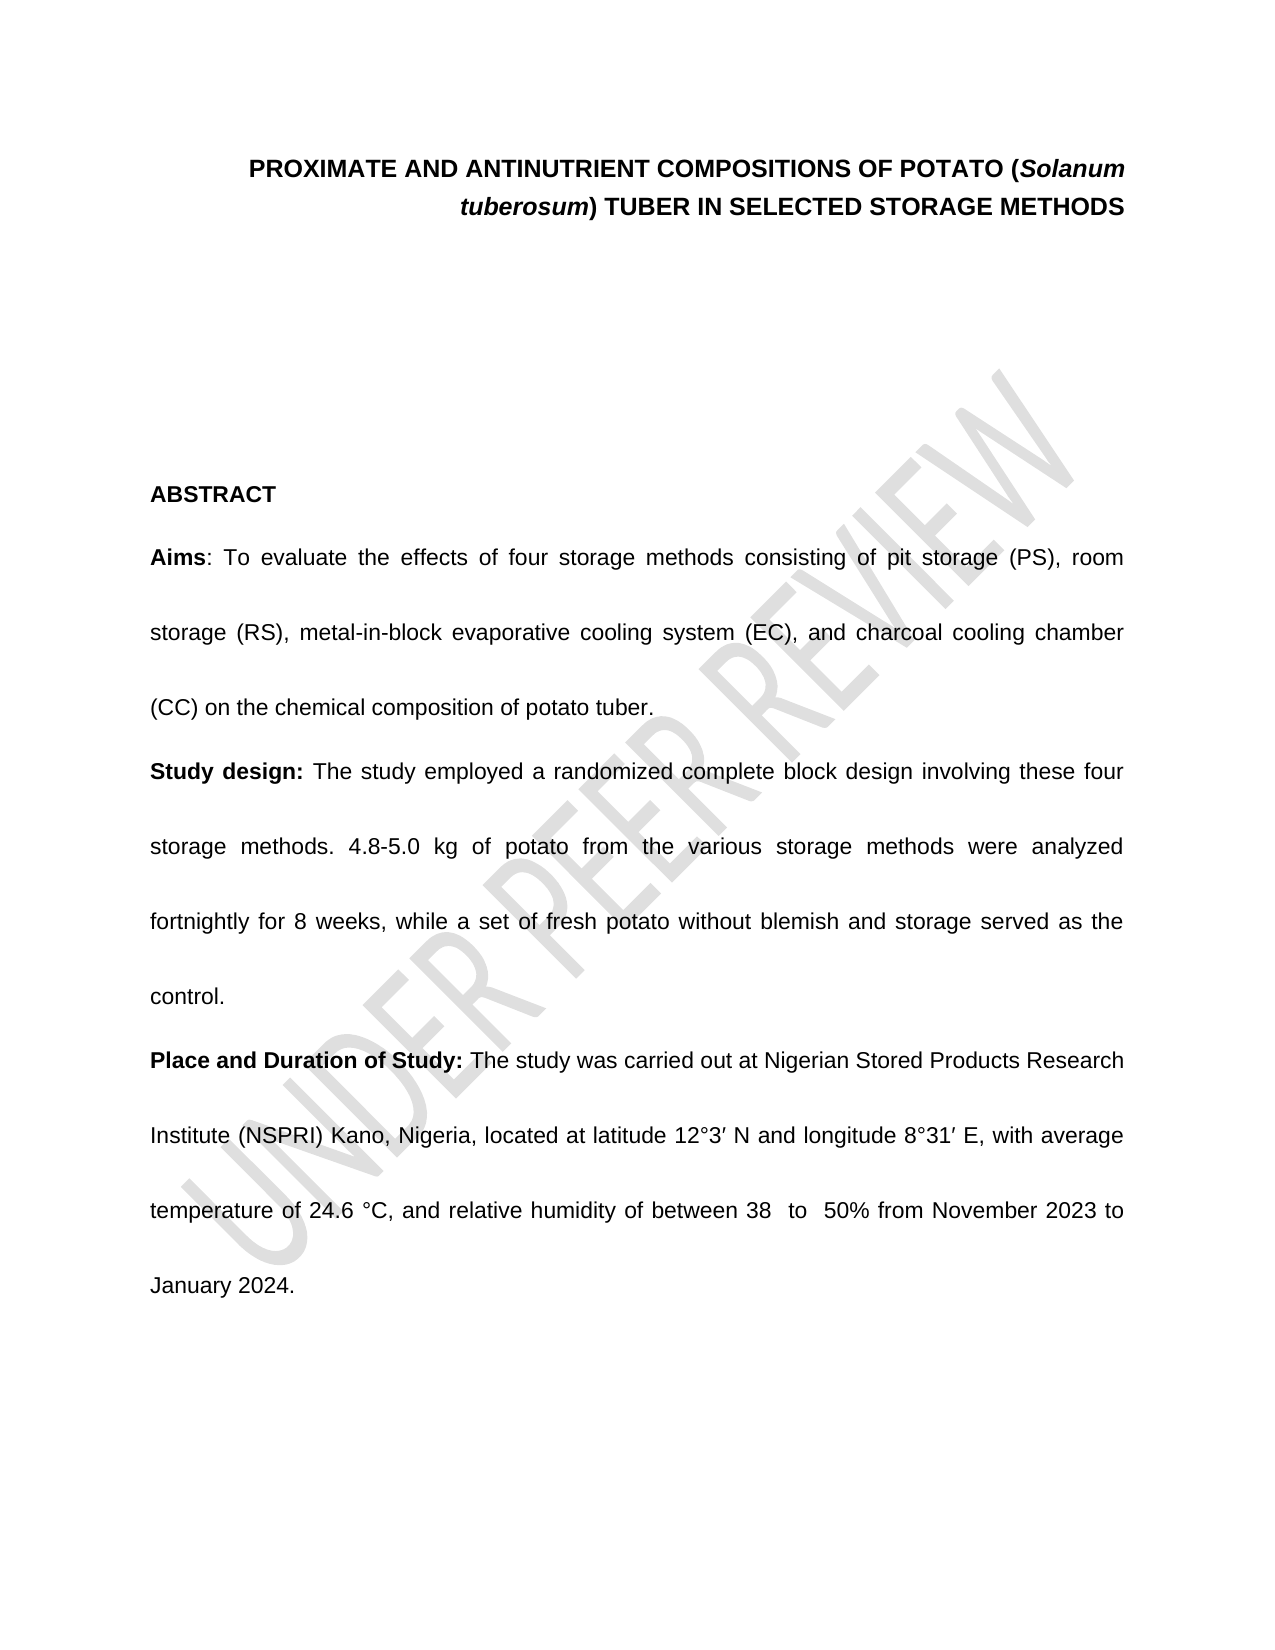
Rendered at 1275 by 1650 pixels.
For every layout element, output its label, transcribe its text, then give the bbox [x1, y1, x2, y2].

text Aims: To evaluate the effects of four storage methods consisting of pit storage (PS), room storage (RS), metal-in-block evaporative cooling system (EC), and charcoal cooling chamber (CC) on the chemical composition of potato tuber. [150, 539, 1125, 726]
text PROXIMATE AND ANTINUTRIENT COMPOSITIONS OF POTATO (Solanum tuberosum) TUBER IN SELECTED STORAGE METHODS [150, 150, 1125, 225]
text Study design: The study employed a randomized complete block design involving these four storage methods. 4.8-5.0 kg of potato from the various storage methods were analyzed fortnightly for 8 weeks, while a set of fresh potato without blemish and storage served as the control. [150, 753, 1125, 1015]
text ABSTRACT [150, 475, 1125, 512]
text Place and Duration of Study: The study was carried out at Nigerian Stored Products Research Institute (NSPRI) Kano, Nigeria, located at latitude 12°3′ N and longitude 8°31′ E, with average temperature of 24.6 °C, and relative humidity of between 38 to 50% from November 2023 to January 2024. [150, 1042, 1125, 1304]
